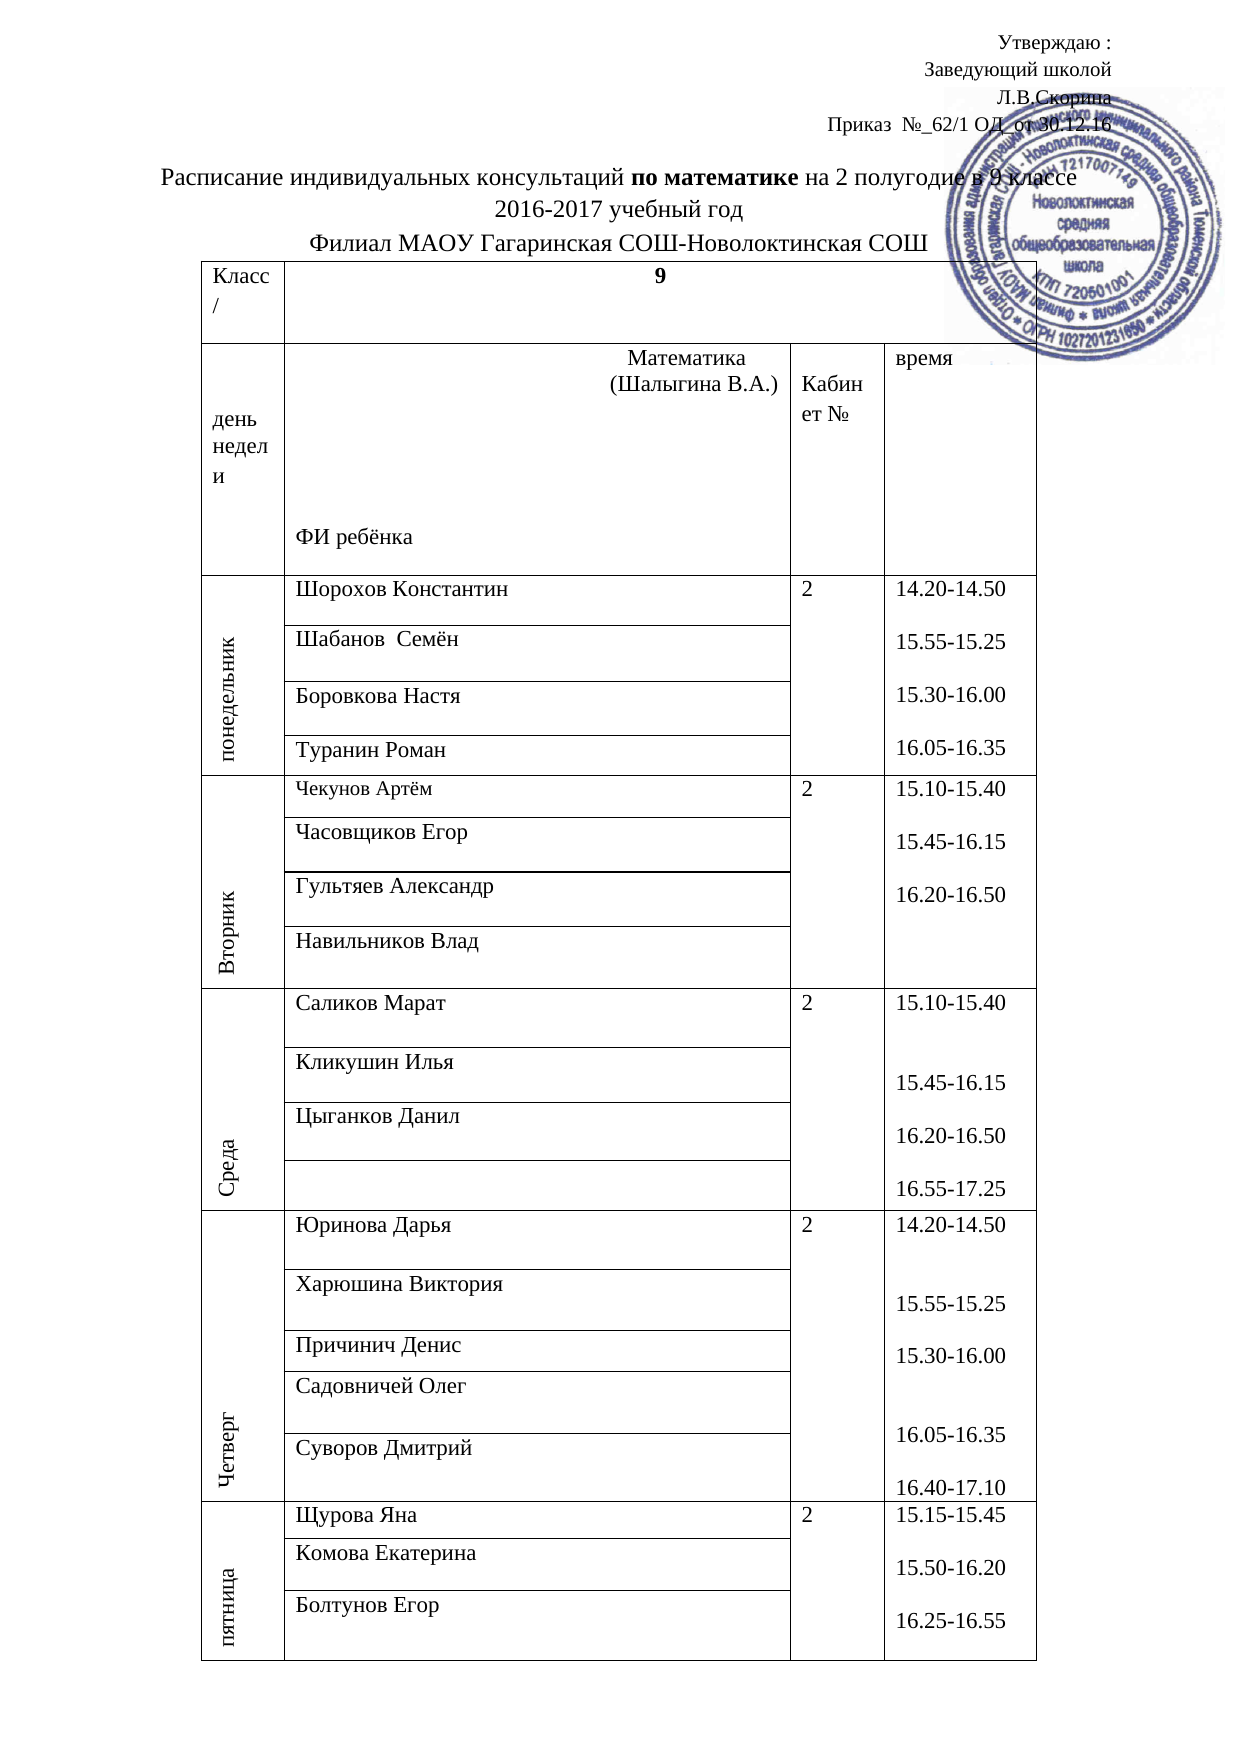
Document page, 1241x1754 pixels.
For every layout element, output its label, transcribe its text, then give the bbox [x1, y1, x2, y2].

table_cell Цыганков Данил [285, 1103, 790, 1159]
table_cell 15.10-15.40 15.45-16.15 16.20-16.50 [885, 776, 1036, 987]
picture [943, 87, 1225, 365]
table_cell Харюшина Виктория [285, 1270, 790, 1330]
table_cell Вторник [202, 776, 284, 987]
table_cell Кабинет № [791, 344, 884, 574]
text Заведующий школой [126, 57, 1111, 81]
table_cell понедельник [202, 576, 284, 774]
table_cell пятница [202, 1502, 284, 1660]
table_cell Четверг [202, 1211, 284, 1501]
text 2016-2017 учебный год [126, 194, 1111, 223]
table_cell 2 [791, 776, 884, 987]
table_cell Садовничей Олег [285, 1372, 790, 1432]
table_cell Болтунов Егор [285, 1591, 790, 1660]
text Расписание индивидуальных консультаций по математике на 2 полугодие в 9 классе [126, 162, 1111, 190]
table_cell Математика (Шалыгина В.А.) ФИ ребёнка [285, 344, 790, 574]
table_cell 2 [791, 989, 884, 1209]
table_cell 2 [791, 1211, 884, 1501]
table_cell Чекунов Артём [285, 776, 790, 817]
table_cell Навильников Влад [285, 927, 790, 987]
table_cell Среда [202, 989, 284, 1209]
table_cell Суворов Дмитрий [285, 1434, 790, 1501]
table_cell Шабанов Семён [285, 626, 790, 681]
table_cell Комова Екатерина [285, 1539, 790, 1590]
table_header Класс/ [202, 262, 284, 343]
table_cell Боровкова Настя [285, 682, 790, 735]
text Л.В.Скорина [126, 85, 1111, 109]
table_cell 14.20-14.50 15.55-15.25 15.30-16.00 16.05-16.35 16.40-17.10 [885, 1211, 1036, 1501]
table_header 9 [285, 262, 1036, 343]
table_cell Шорохов Константин [285, 576, 790, 624]
text Утверждаю : [126, 29, 1111, 54]
table_cell Щурова Яна [285, 1502, 790, 1538]
table_cell Гультяев Александр [285, 873, 790, 926]
table_cell Саликов Марат [285, 989, 790, 1047]
table_cell Кликушин Илья [285, 1048, 790, 1102]
table_cell [285, 1161, 790, 1209]
table_cell день недели [202, 344, 284, 574]
table_cell Туранин Роман [285, 736, 790, 774]
table_cell время [885, 344, 1036, 574]
table_cell 2 [791, 576, 884, 774]
text Приказ №_62/1 ОД_от 30.12.16 [126, 112, 1111, 136]
table_cell 15.15-15.45 15.50-16.20 16.25-16.55 [885, 1502, 1036, 1660]
table_cell 2 [791, 1502, 884, 1660]
table_cell 14.20-14.50 15.55-15.25 15.30-16.00 16.05-16.35 [885, 576, 1036, 774]
table_cell Причинич Денис [285, 1331, 790, 1371]
text Филиал МАОУ Гагаринская СОШ-Новолоктинская СОШ [126, 228, 1111, 256]
table_cell 15.10-15.40 15.45-16.15 16.20-16.50 16.55-17.25 [885, 989, 1036, 1209]
table_cell Юринова Дарья [285, 1211, 790, 1269]
table_cell Часовщиков Егор [285, 818, 790, 871]
